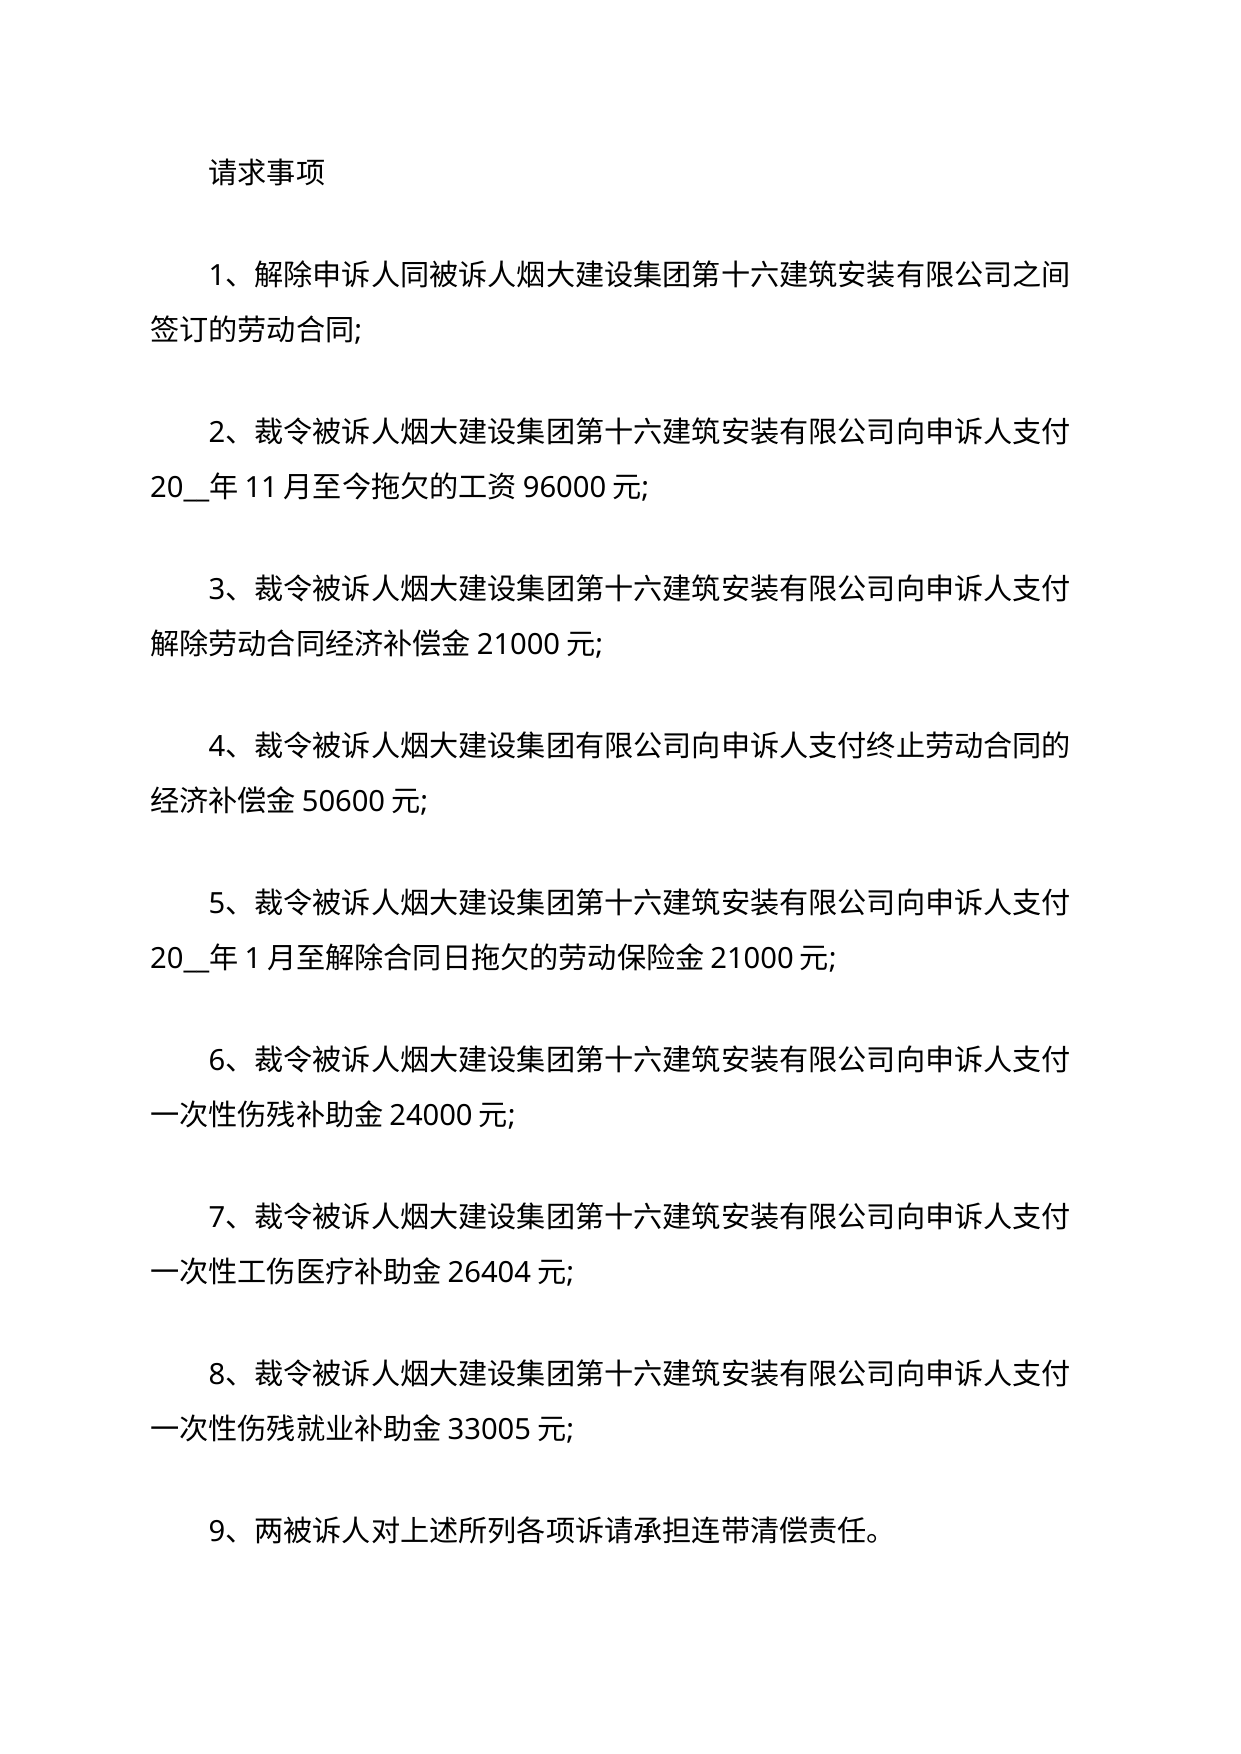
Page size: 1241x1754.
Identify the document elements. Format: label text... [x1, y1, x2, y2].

text 请求事项 [150, 150, 1090, 192]
text 9、两被诉人对上述所列各项诉请承担连带清偿责任。 [150, 1508, 1090, 1550]
text 6、裁令被诉人烟大建设集团第十六建筑安装有限公司向申诉人支付一次性伤残补助金24000元; [150, 1037, 1090, 1134]
text 3、裁令被诉人烟大建设集团第十六建筑安装有限公司向申诉人支付解除劳动合同经济补偿金21000元; [150, 566, 1090, 663]
text 4、裁令被诉人烟大建设集团有限公司向申诉人支付终止劳动合同的经济补偿金50600元; [150, 723, 1090, 820]
text 5、裁令被诉人烟大建设集团第十六建筑安装有限公司向申诉人支付20__年1月至解除合同日拖欠的劳动保险金21000元; [150, 880, 1090, 977]
text 8、裁令被诉人烟大建设集团第十六建筑安装有限公司向申诉人支付一次性伤残就业补助金33005元; [150, 1351, 1090, 1448]
text 2、裁令被诉人烟大建设集团第十六建筑安装有限公司向申诉人支付20__年11月至今拖欠的工资96000元; [150, 409, 1090, 506]
text 1、解除申诉人同被诉人烟大建设集团第十六建筑安装有限公司之间签订的劳动合同; [150, 252, 1090, 349]
text 7、裁令被诉人烟大建设集团第十六建筑安装有限公司向申诉人支付一次性工伤医疗补助金26404元; [150, 1194, 1090, 1291]
